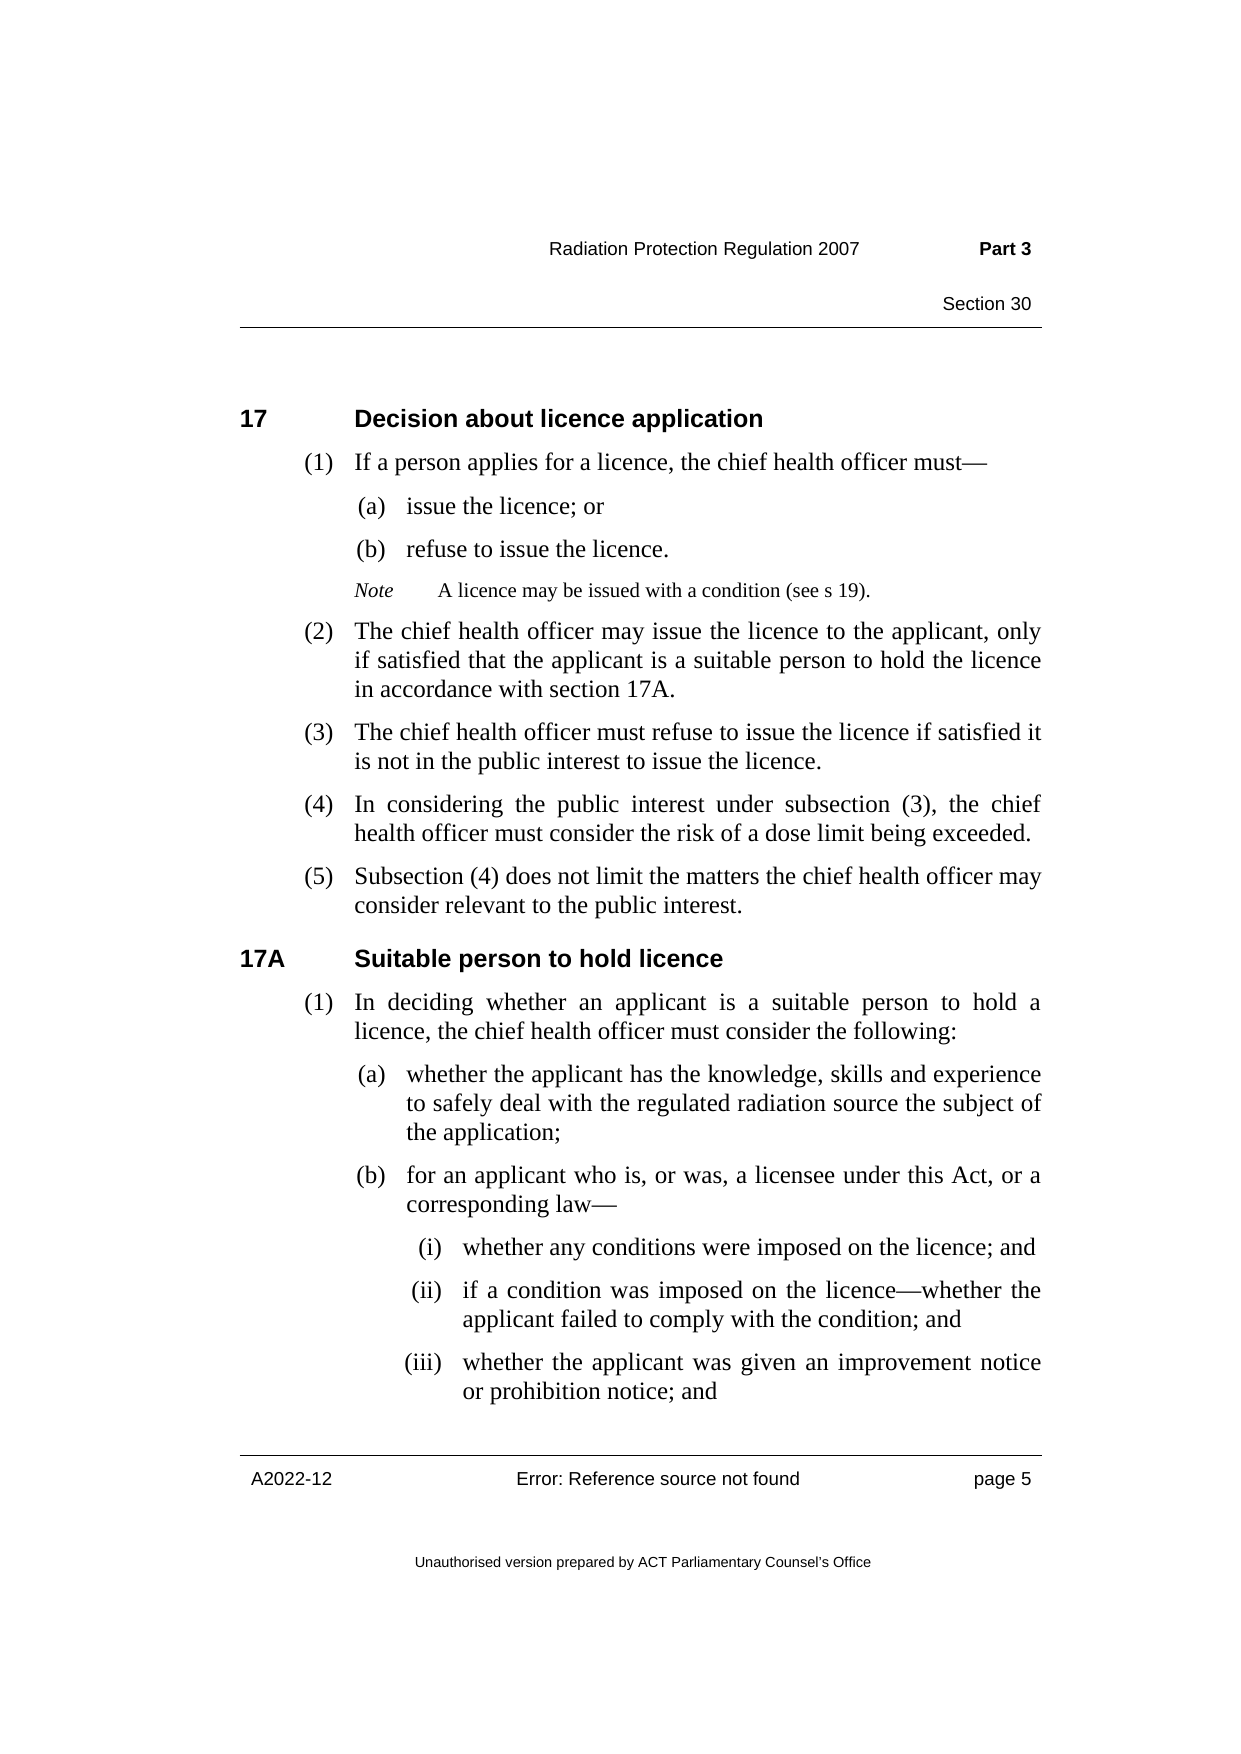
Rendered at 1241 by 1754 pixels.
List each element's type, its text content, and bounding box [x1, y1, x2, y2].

text (4) In considering the public interest under subsection (3), the chief health officer must consider the risk of a dose limit being exceeded. [239, 789, 1042, 847]
text (1) If a person applies for a licence, the chief health officer must— [239, 447, 1042, 476]
text (b) refuse to issue the licence. [239, 534, 1042, 563]
text 17 Decision about licence application [239, 404, 1042, 433]
text (1) In deciding whether an applicant is a suitable person to hold a licence, the chief health officer must consider the following: [239, 987, 1042, 1044]
text (iii) whether the applicant was given an improvement notice or prohibition notice; and [239, 1347, 1042, 1405]
text 17A Suitable person to hold licence [239, 944, 1042, 972]
text (ii) if a condition was imposed on the licence—whether the applicant failed to comply with the condition; and [239, 1275, 1042, 1333]
text Note A licence may be issued with a condition (see s 19). [354, 577, 1042, 602]
text (5) Subsection (4) does not limit the matters the chief health officer may consider relevant to the public interest. [239, 861, 1042, 919]
text (2) The chief health officer may issue the licence to the applicant, only if satisfied that the applicant is a suitable person to hold the licence in accordance with section 17A. [239, 616, 1042, 702]
text (i) whether any conditions were imposed on the licence; and [239, 1232, 1042, 1261]
text (a) issue the licence; or [239, 491, 1042, 519]
text (a) whether the applicant has the knowledge, skills and experience to safely deal with the regulated radiation source the subject of the application; [239, 1059, 1042, 1145]
text (b) for an applicant who is, or was, a licensee under this Act, or a corresponding law— [239, 1160, 1042, 1217]
text (3) The chief health officer must refuse to issue the licence if satisfied it is not in the public interest to issue the licence. [239, 717, 1042, 774]
